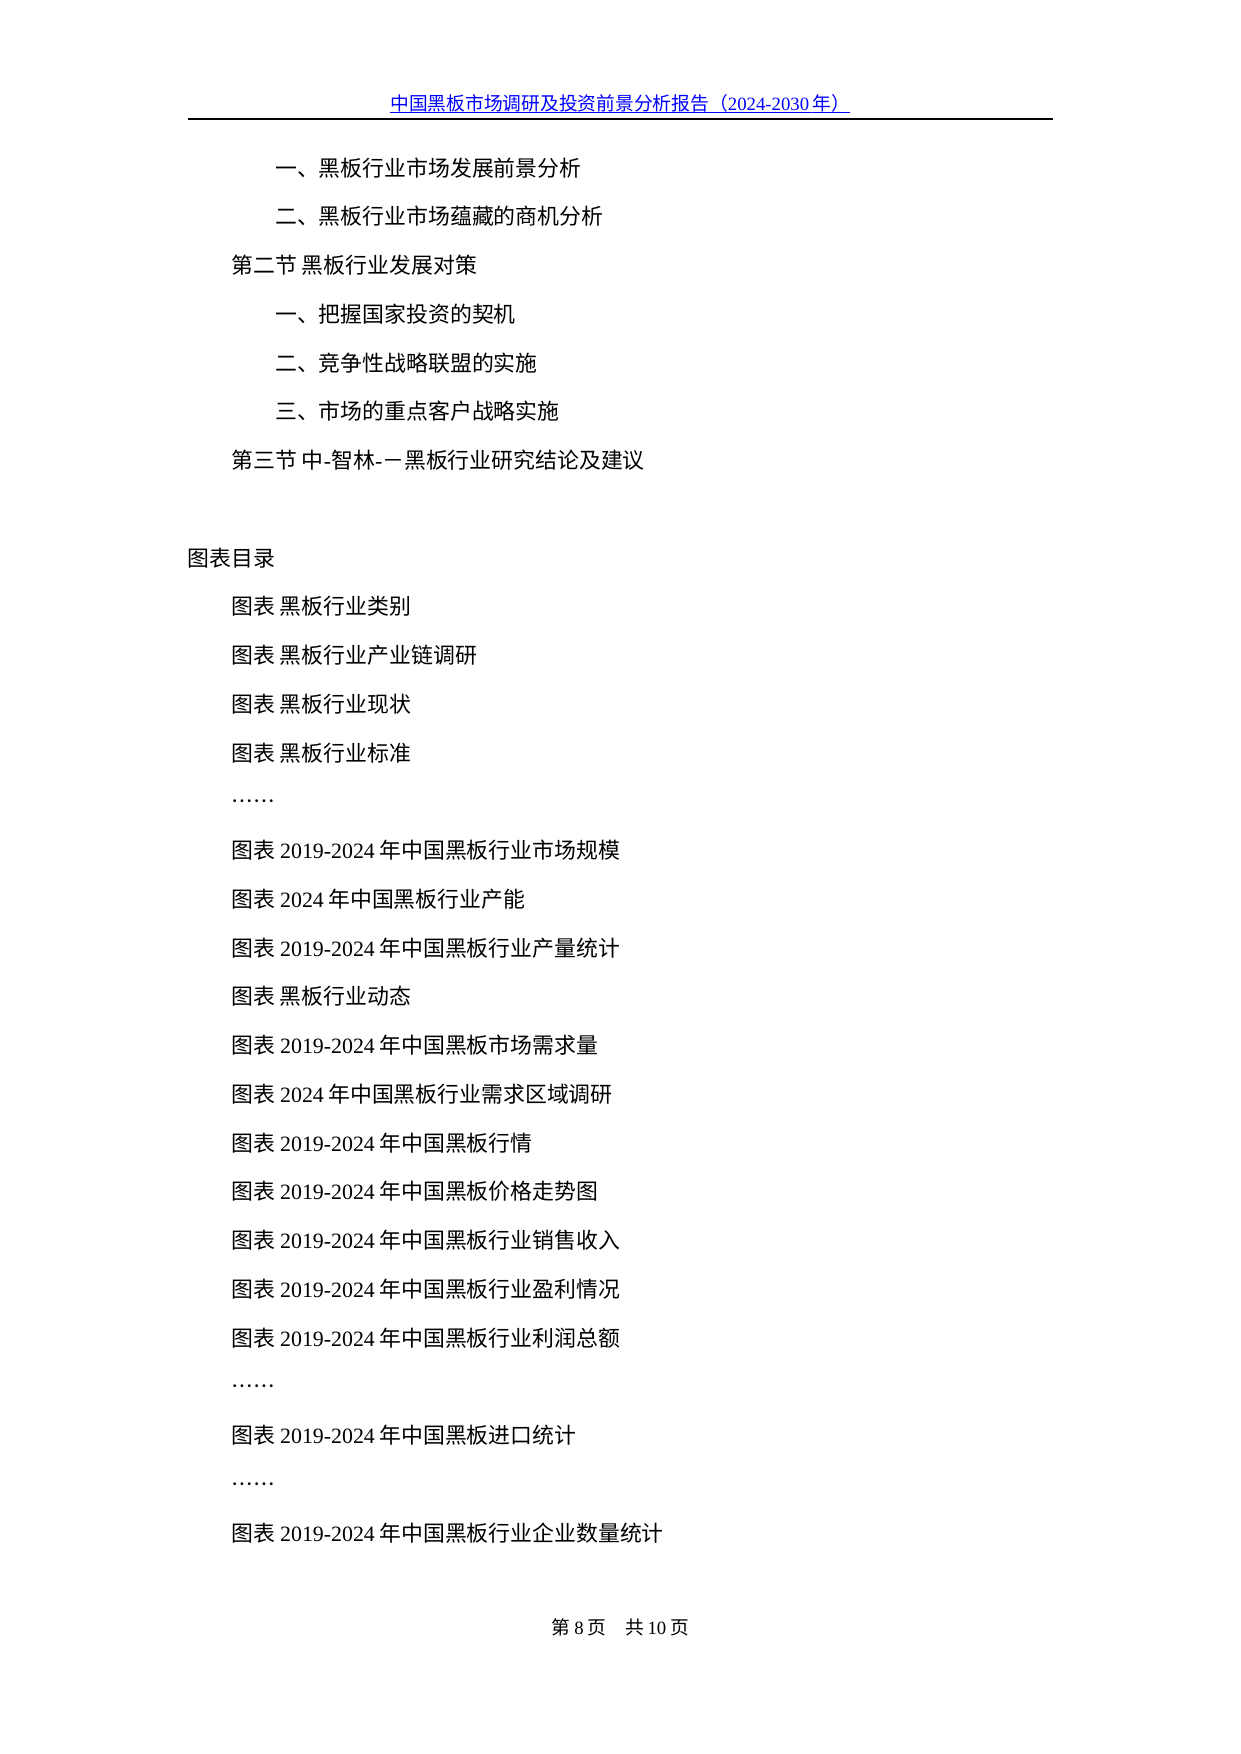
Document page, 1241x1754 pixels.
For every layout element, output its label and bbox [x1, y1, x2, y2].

text [187, 150, 1053, 1548]
